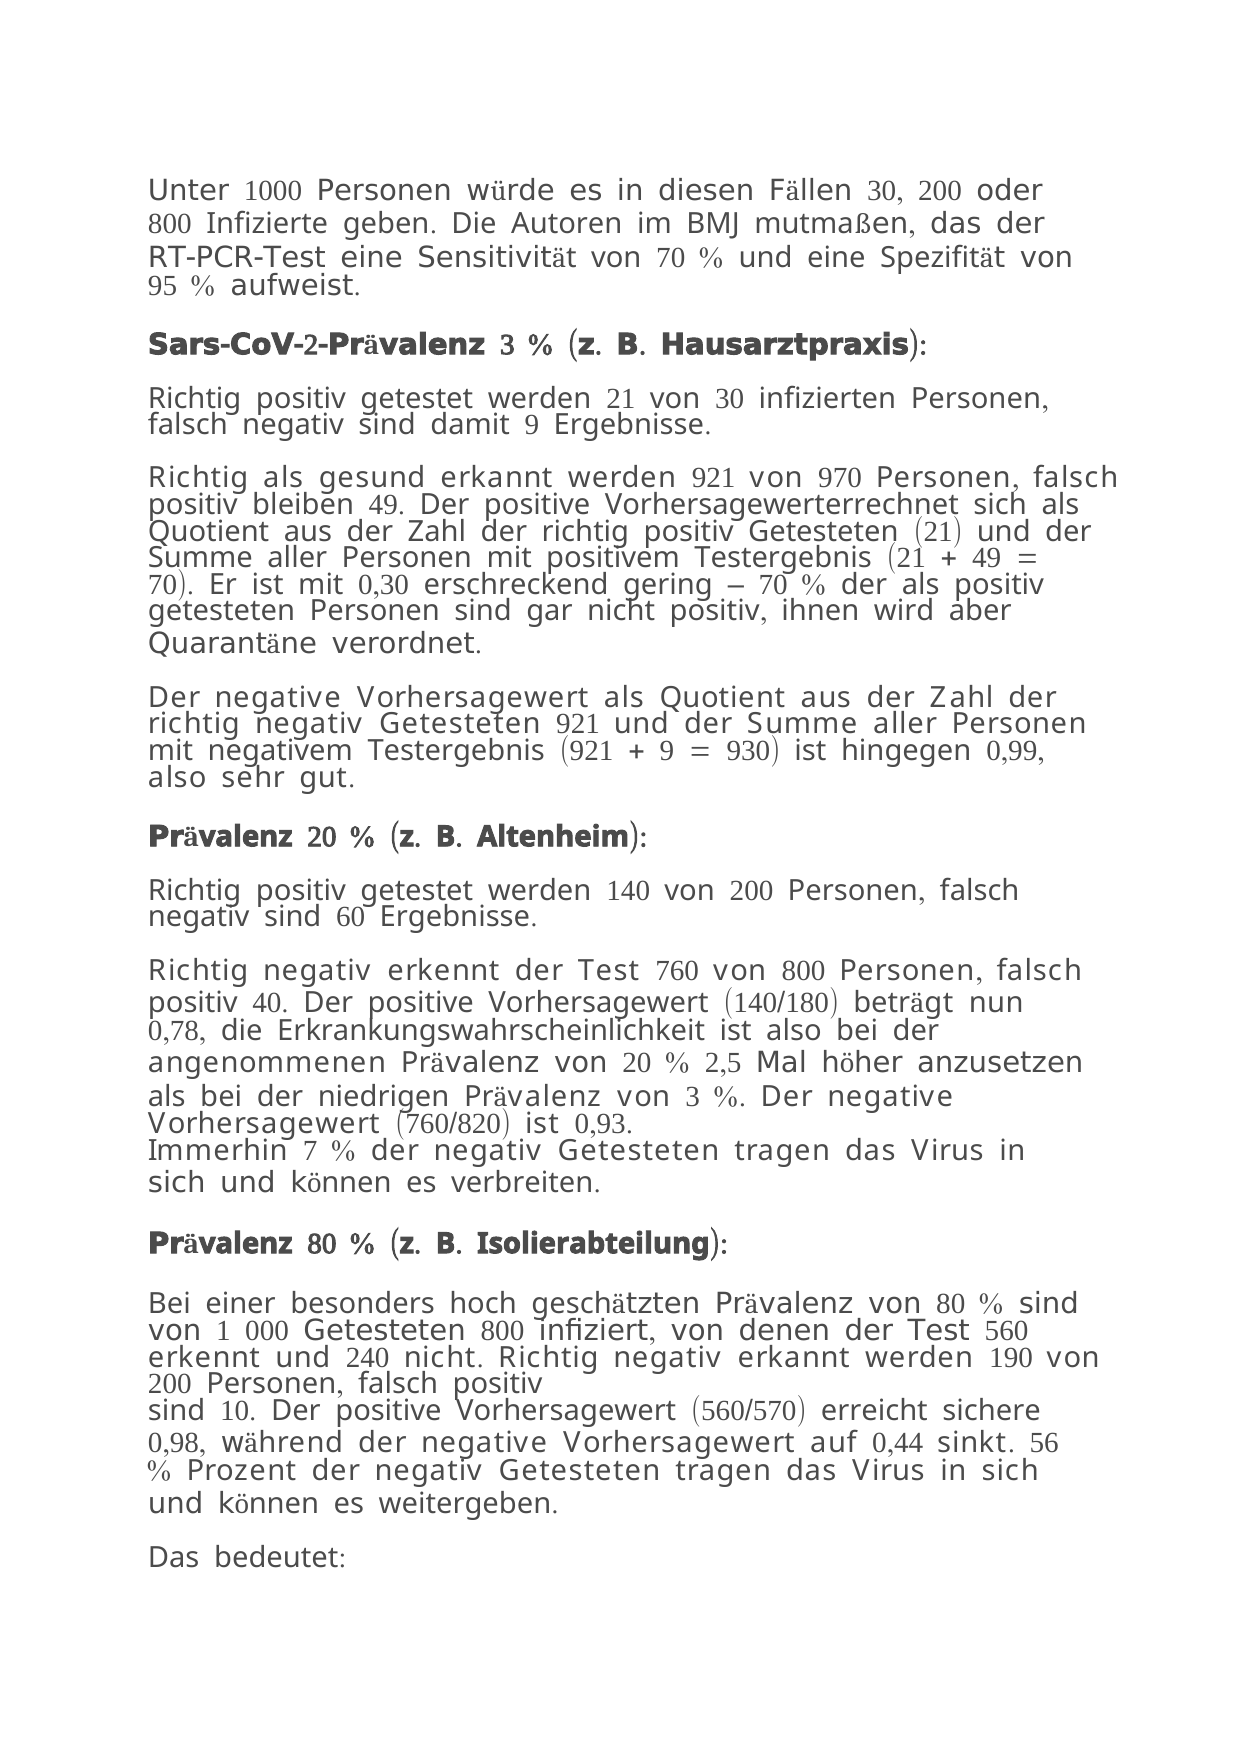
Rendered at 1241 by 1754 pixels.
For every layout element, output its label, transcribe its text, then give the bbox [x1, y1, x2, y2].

text Prävalenz 80 % (z. B. Isolierabteilung): [713, 1227, 1093, 1260]
text Sars-CoV-2-Prävalenz 3 % (z. B. Hausarztpraxis): [912, 328, 1093, 361]
text Das bedeutet: [148, 1547, 1093, 1573]
text Prävalenz 20 % (z. B. Altenheim): [148, 820, 397, 853]
text Prävalenz 20 % (z. B. Altenheim): [632, 820, 1093, 853]
text Sars-CoV-2-Prävalenz 3 % (z. B. Hausarztpraxis): [573, 328, 914, 361]
text Richtig negativ erkennt der Test 760 von 800 Personen, falsch positiv 40. Der positive Vorhersagewert (140/180) beträgt nun 0,78, die Erkrankungswahrscheinlichkeit ist also bei der angenommenen Prävalenz von 20 % 2,5 Mal höher anzusetzen als bei der niedrigen Prävalenz von 3 %. Der negative Vorhersagewert (760/820) ist 0,93. [148, 960, 1093, 1140]
text Sars-CoV-2-Prävalenz 3 % (z. B. Hausarztpraxis): [148, 328, 575, 361]
text Richtig positiv getestet werden 21 von 30 infizierten Personen, falsch negativ sind damit 9 Ergebnisse. [148, 388, 1093, 441]
text Prävalenz 80 % (z. B. Isolierabteilung): [148, 1227, 397, 1260]
text Prävalenz 20 % (z. B. Altenheim): [395, 820, 634, 853]
text Immerhin 7 % der negativ Getesteten tragen das Virus in sich und können es verbreiten. [148, 1140, 1093, 1200]
text Der negative Vorhersagewert als Quotient aus der Zahl der richtig negativ Getesteten 921 und der Summe aller Personen mit negativem Testergebnis (921 + 9 = 930) ist hingegen 0,99, also sehr gut. [148, 687, 1093, 793]
text sind 10. Der positive Vorhersagewert (560/570) erreicht sichere 0,98, während der negative Vorhersagewert auf 0,44 sinkt. 56 % Prozent der negativ Getesteten tragen das Virus in sich und können es weitergeben. [148, 1400, 1093, 1520]
text Unter 1000 Personen würde es in diesen Fällen 30, 200 oder 800 Infizierte geben. Die Autoren im BMJ mutmaßen, das der RT-PCR-Test eine Sensitivität von 70 % und eine Spezifität von 95 % aufweist. [148, 174, 1093, 301]
text Bei einer besonders hoch geschätzten Prävalenz von 80 % sind von 1 000 Getesteten 800 infiziert, von denen der Test 560 erkennt und 240 nicht. Richtig negativ erkannt werden 190 von 200 Personen, falsch positiv [148, 1287, 1093, 1400]
text Richtig als gesund erkannt werden 921 von 970 Personen, falsch positiv bleiben 49. Der positive Vorhersagewerterrechnet sich als Quotient aus der Zahl der richtig positiv Getesteten (21) und der Summe aller Personen mit positivem Testergebnis (21 + 49 = 70). Er ist mit 0,30 erschreckend gering – 70 % der als positiv getesteten Personen sind gar nicht positiv, ihnen wird aber Quarantäne verordnet. [148, 468, 1093, 661]
text Richtig positiv getestet werden 140 von 200 Personen, falsch negativ sind 60 Ergebnisse. [148, 880, 1093, 933]
text Prävalenz 80 % (z. B. Isolierabteilung): [395, 1227, 715, 1260]
